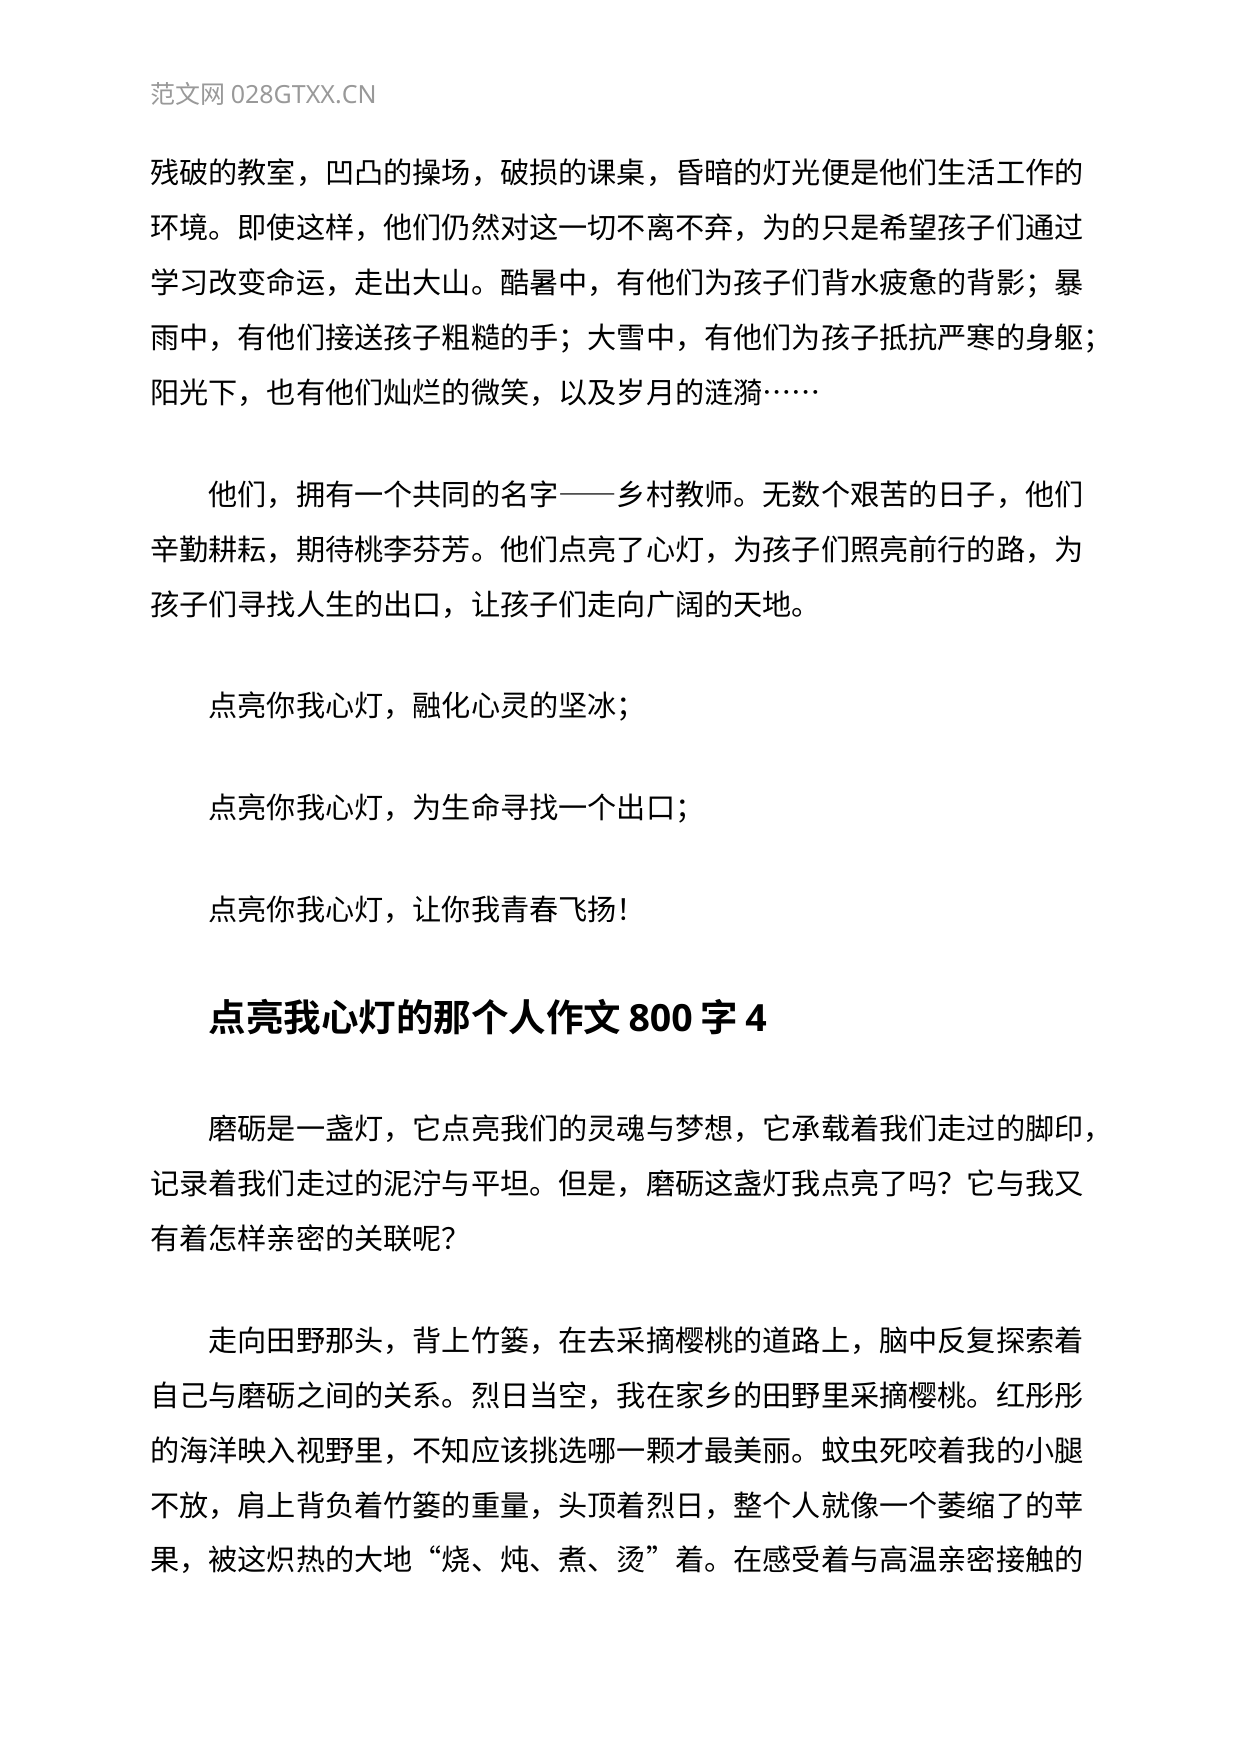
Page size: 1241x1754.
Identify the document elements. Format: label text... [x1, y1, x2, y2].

text 点亮你我心灯，为生命寻找一个出口； [150, 785, 1090, 827]
text 点亮你我心灯，融化心灵的坚冰； [150, 683, 1090, 725]
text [150, 150, 1090, 412]
text 他们，拥有一个共同的名字——乡村教师。无数个艰苦的日子，他们辛勤耕耘，期待桃李芬芳。他们点亮了心灯，为孩子们照亮前行的路，为孩子们寻找人生的出口，让孩子们走向广阔的天地。 [150, 471, 1090, 623]
text 点亮我心灯的那个人作文800字4 [150, 988, 1090, 1043]
text 磨砺是一盏灯，它点亮我们的灵魂与梦想，它承载着我们走过的脚印，记录着我们走过的泥泞与平坦。但是，磨砺这盏灯我点亮了吗？它与我又有着怎样亲密的关联呢？ [150, 1106, 1090, 1258]
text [150, 1317, 1090, 1579]
text 点亮你我心灯，让你我青春飞扬！ [150, 886, 1090, 929]
